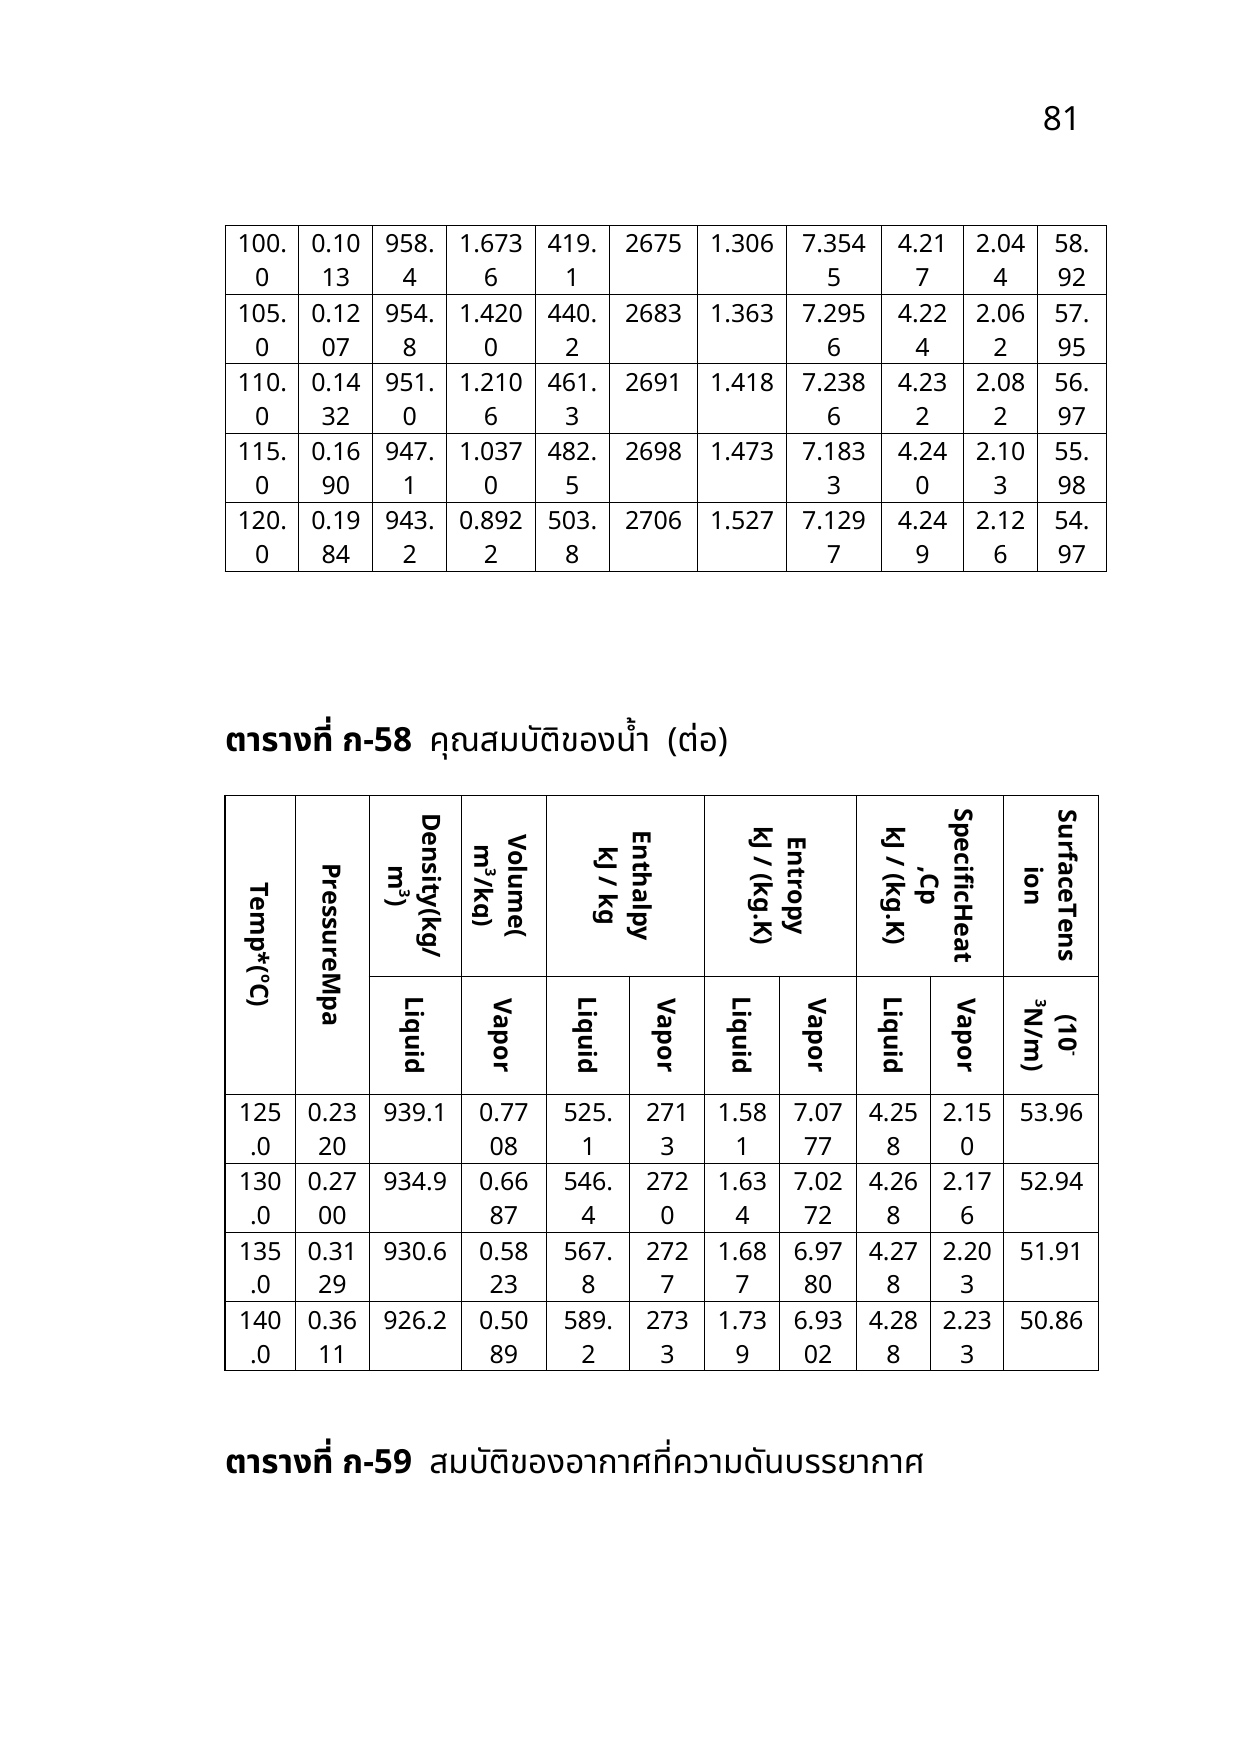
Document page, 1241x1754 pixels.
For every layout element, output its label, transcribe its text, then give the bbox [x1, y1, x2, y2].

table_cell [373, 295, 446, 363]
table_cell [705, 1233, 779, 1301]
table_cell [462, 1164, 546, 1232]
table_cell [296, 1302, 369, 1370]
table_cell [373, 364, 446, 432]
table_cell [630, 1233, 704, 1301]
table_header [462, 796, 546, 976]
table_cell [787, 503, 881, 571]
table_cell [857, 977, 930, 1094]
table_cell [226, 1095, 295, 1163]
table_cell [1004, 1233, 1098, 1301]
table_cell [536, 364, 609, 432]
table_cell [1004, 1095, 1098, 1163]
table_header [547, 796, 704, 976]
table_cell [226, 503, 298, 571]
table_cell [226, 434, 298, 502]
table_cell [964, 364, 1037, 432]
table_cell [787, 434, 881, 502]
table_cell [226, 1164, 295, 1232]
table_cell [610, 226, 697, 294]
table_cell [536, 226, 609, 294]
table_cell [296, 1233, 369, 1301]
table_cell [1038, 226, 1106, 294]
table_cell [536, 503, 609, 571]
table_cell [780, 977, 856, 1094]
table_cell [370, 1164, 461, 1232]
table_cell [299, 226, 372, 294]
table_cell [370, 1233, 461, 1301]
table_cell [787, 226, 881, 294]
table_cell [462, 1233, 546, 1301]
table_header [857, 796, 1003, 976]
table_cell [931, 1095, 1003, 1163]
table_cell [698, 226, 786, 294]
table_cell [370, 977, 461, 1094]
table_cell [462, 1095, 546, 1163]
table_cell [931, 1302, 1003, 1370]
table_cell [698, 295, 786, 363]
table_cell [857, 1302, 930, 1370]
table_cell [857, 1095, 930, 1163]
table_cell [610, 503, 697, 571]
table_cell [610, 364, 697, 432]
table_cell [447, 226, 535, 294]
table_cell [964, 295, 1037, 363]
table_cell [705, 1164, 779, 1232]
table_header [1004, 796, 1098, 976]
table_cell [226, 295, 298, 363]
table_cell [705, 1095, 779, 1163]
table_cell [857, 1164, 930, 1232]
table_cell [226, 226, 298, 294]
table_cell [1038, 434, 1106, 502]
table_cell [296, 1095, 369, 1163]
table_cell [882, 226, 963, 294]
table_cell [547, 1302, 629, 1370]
text ตารางที่ ก-59 สมบัติของอากาศที่ความดันบรรยากาศ [225, 1438, 1081, 1488]
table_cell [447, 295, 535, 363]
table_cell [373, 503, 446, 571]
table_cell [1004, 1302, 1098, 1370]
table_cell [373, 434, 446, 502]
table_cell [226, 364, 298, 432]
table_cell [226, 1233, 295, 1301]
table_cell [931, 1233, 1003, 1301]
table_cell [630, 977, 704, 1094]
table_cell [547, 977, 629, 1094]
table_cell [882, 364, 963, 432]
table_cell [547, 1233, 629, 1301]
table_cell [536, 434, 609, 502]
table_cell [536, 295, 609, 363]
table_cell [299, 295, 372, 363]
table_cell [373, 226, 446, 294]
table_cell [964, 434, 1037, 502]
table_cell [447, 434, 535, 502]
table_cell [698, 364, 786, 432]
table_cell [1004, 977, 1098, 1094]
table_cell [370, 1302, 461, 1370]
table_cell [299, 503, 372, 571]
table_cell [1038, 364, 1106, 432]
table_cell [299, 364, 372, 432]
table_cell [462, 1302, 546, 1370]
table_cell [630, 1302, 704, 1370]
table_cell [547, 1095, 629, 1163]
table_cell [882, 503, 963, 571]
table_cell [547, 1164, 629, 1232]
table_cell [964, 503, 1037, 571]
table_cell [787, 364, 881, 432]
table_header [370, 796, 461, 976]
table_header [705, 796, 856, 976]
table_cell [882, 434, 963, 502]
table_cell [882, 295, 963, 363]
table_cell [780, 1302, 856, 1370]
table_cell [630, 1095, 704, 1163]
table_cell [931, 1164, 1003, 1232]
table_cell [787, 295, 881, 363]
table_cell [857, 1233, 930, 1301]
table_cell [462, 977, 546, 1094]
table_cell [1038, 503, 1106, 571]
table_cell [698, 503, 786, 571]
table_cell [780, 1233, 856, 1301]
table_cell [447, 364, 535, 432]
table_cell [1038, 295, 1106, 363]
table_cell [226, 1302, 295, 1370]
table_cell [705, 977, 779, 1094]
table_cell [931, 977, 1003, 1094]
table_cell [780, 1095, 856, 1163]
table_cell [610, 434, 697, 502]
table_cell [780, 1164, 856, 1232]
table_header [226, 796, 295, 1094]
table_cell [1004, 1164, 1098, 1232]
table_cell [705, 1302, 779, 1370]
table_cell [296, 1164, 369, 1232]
text ตารางที่ ก-58 คุณสมบัติของน้ำ (ต่อ) [225, 716, 1081, 766]
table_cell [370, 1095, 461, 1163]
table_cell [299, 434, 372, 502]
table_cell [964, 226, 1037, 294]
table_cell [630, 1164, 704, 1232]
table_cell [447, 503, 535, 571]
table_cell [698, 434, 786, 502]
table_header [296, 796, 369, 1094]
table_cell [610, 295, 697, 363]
